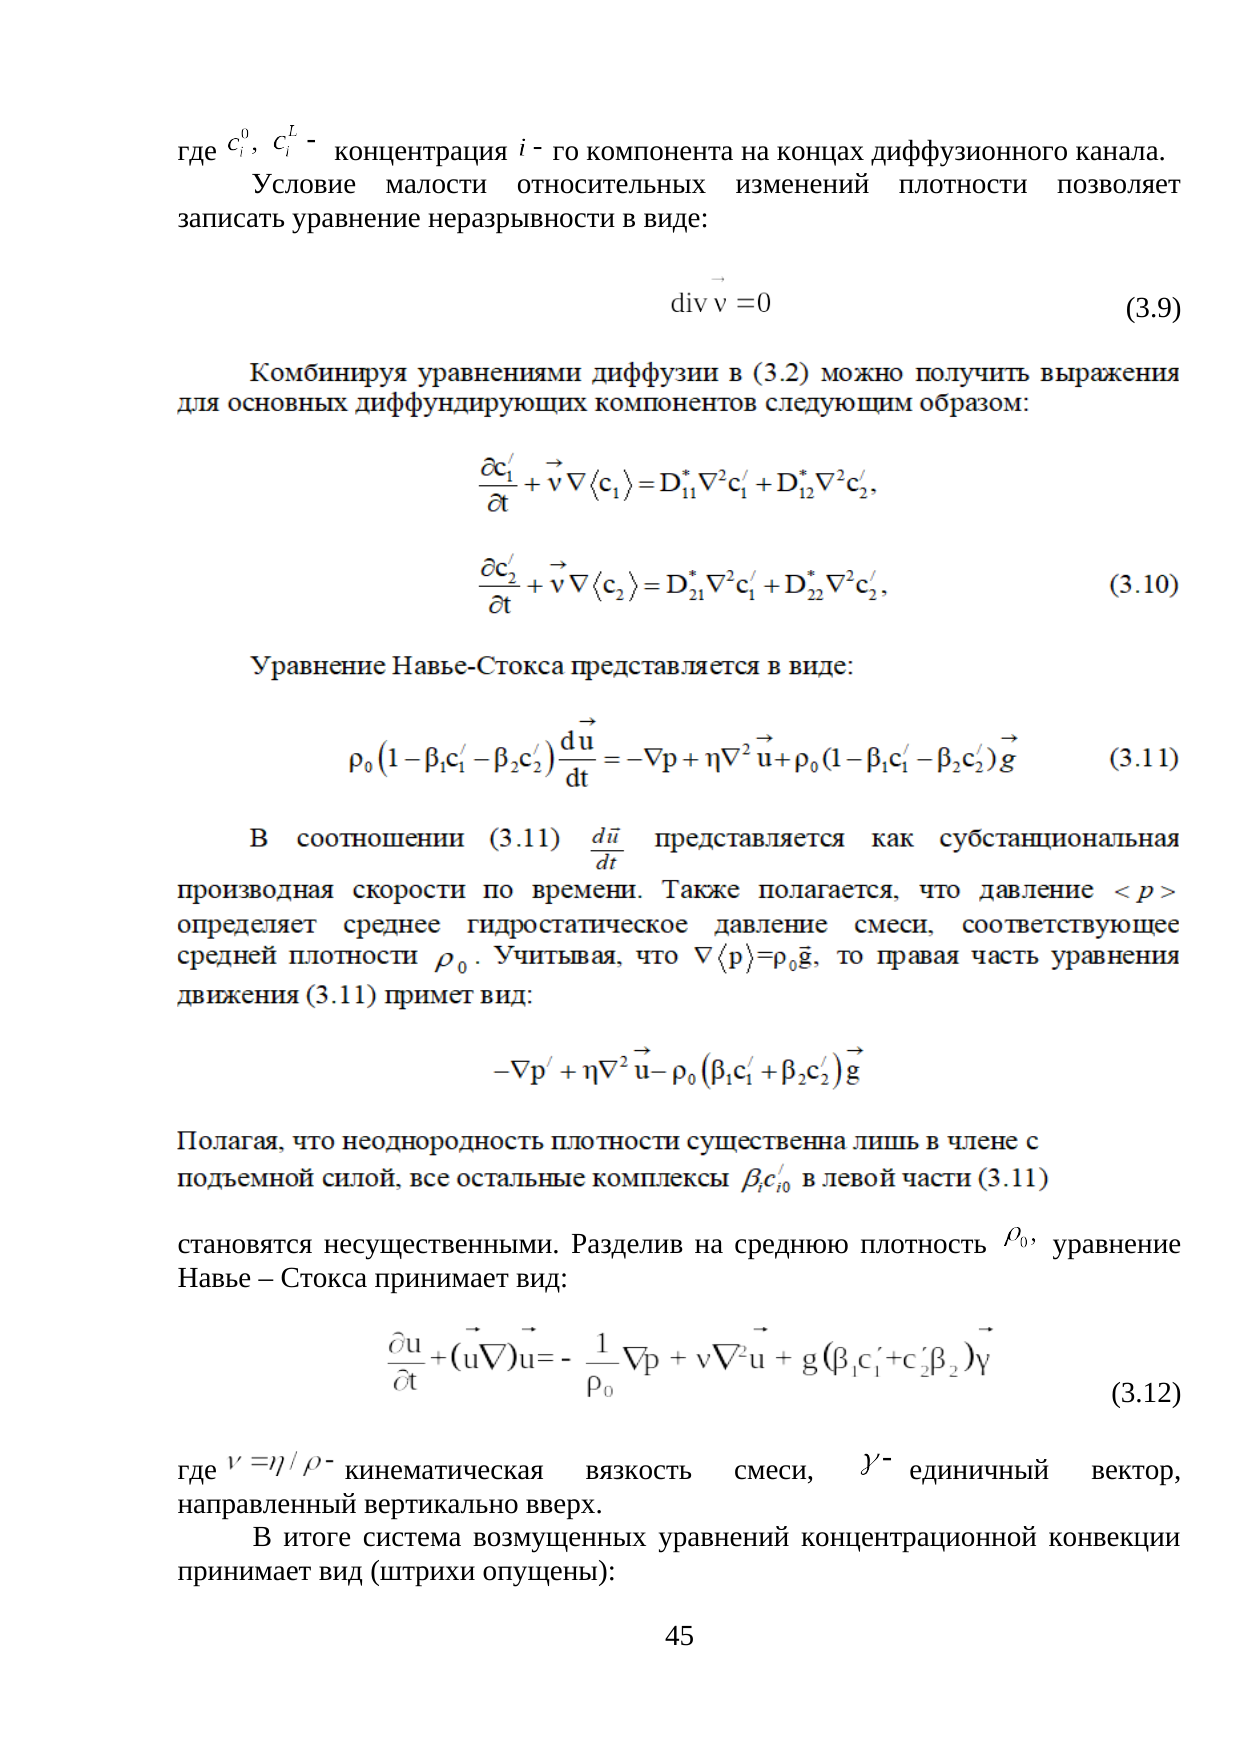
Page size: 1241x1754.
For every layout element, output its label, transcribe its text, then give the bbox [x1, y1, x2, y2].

text В итоге система возмущенных уравнений концентрационной конвекции принимает вид (штрихи опущены): [177, 1519, 1181, 1586]
text где кинематическая вязкость смеси, единичный вектор, направленный вертикально вверх. [177, 1442, 1181, 1519]
text Условие малости относительных изменений плотности позволяет записать уравнение неразрывности в виде: [177, 167, 1181, 234]
text (3.9) [177, 267, 1181, 323]
text (3.12) [177, 1327, 1181, 1408]
text где концентрация го компонента на концах диффузионного канала. [177, 118, 1181, 167]
picture [177, 357, 1179, 1214]
